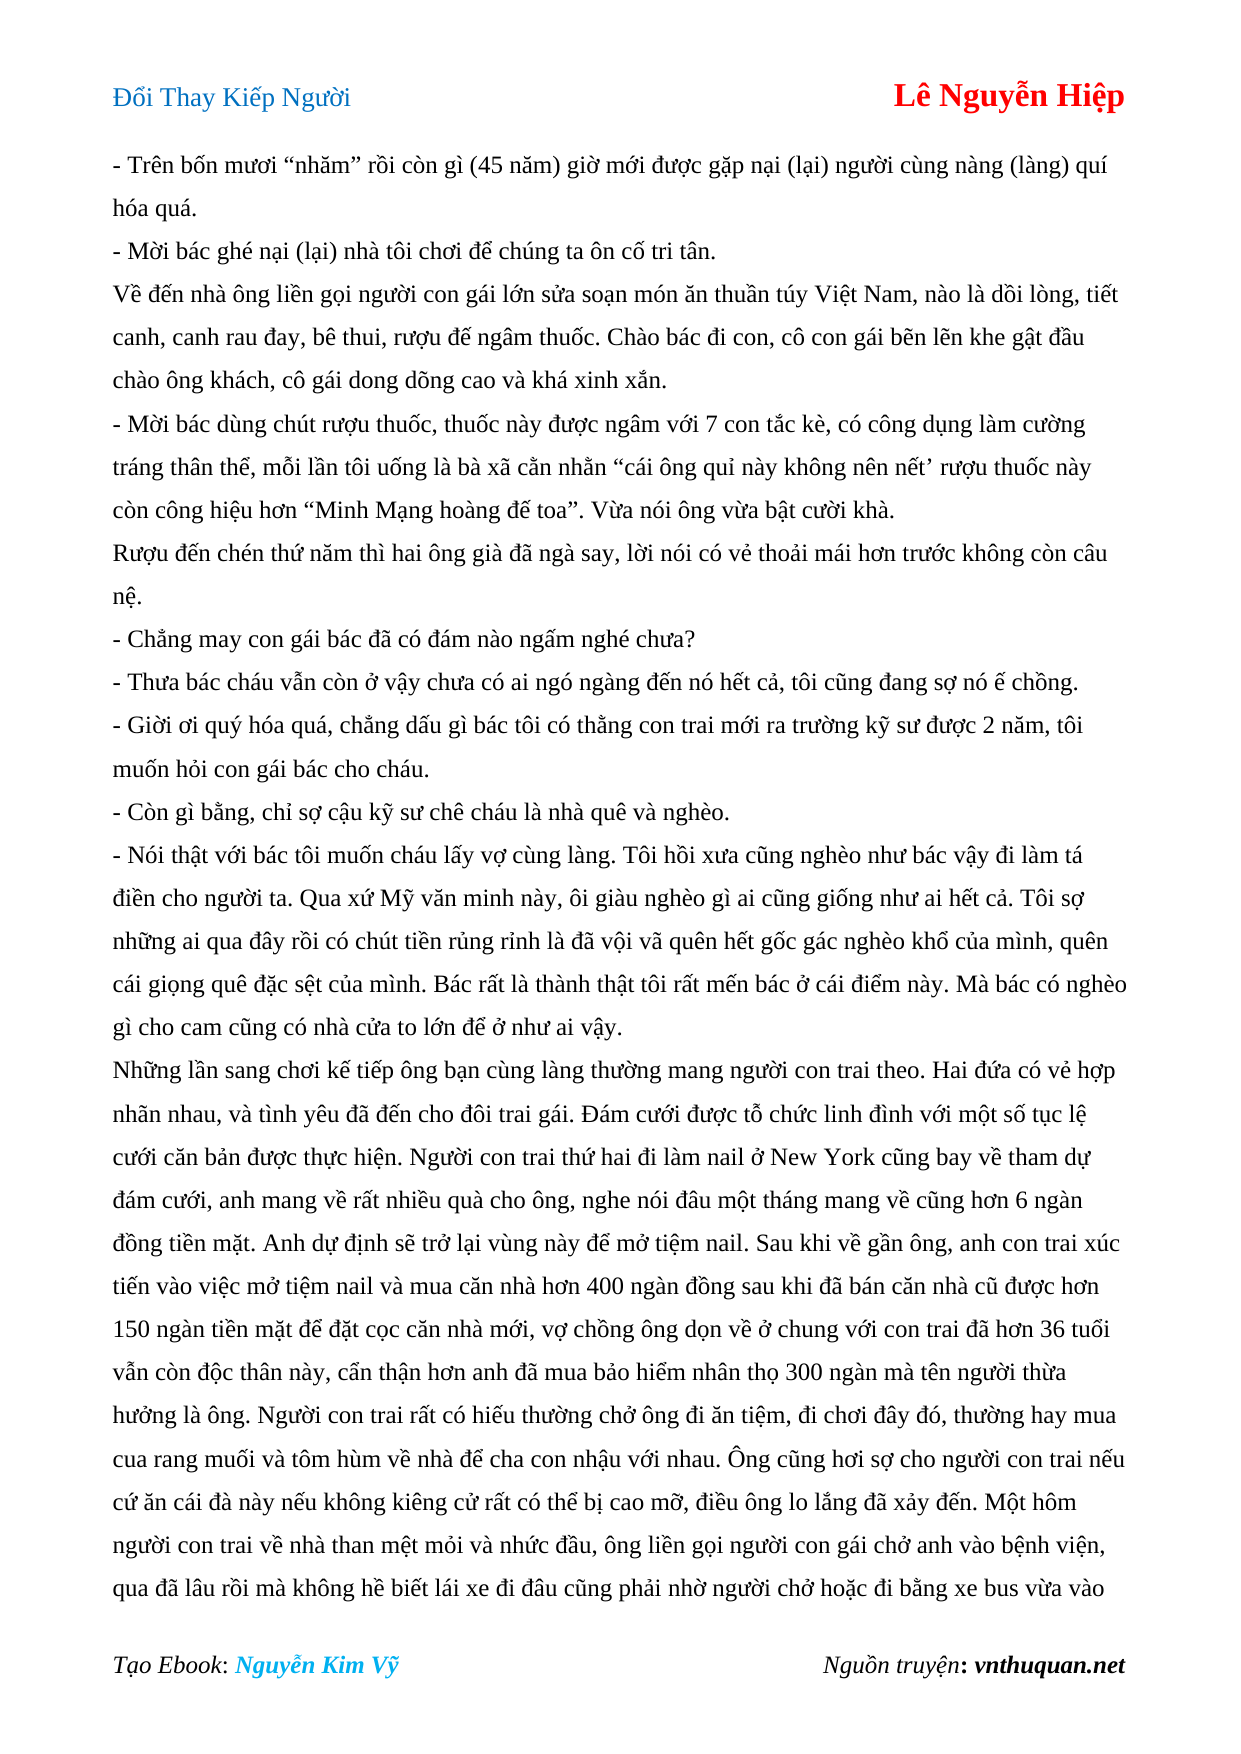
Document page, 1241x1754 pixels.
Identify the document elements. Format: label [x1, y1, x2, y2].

text [112, 150, 1128, 1602]
